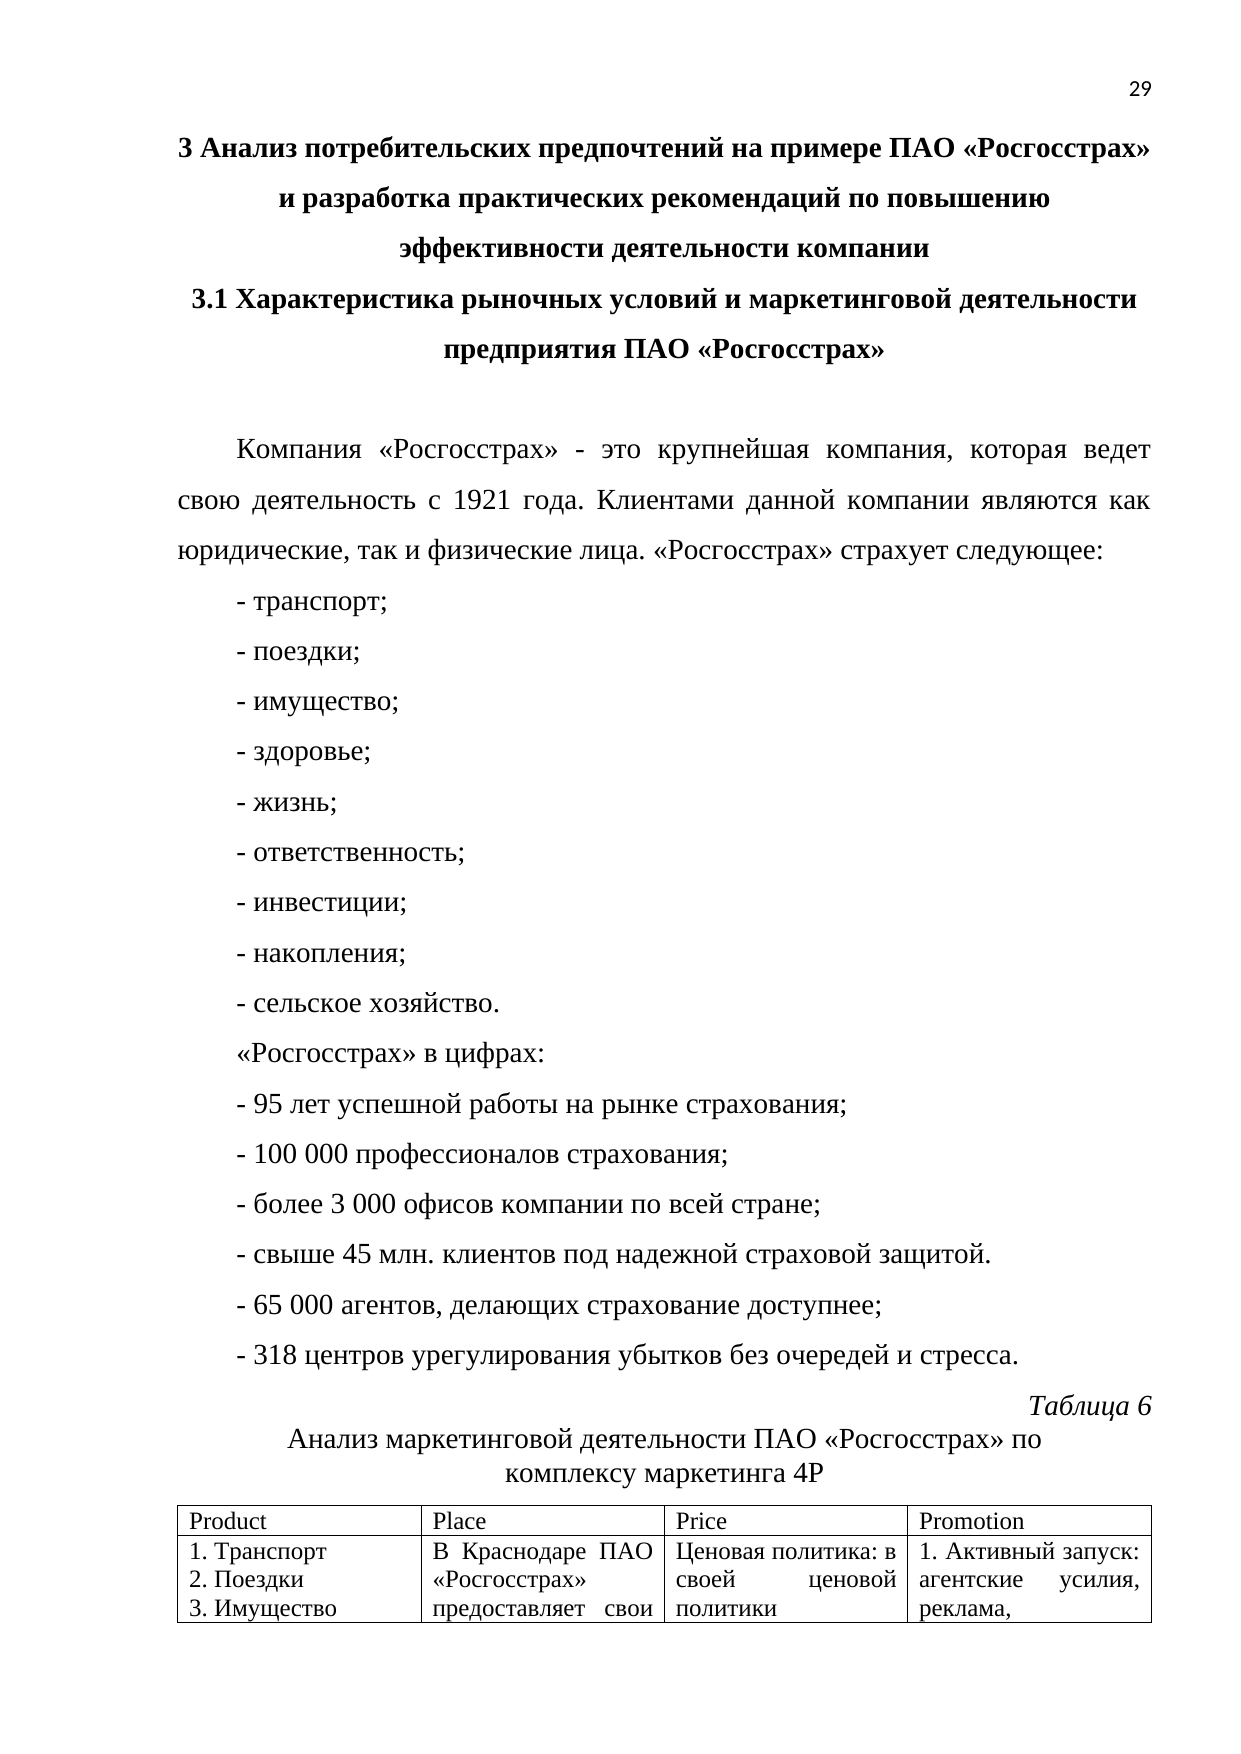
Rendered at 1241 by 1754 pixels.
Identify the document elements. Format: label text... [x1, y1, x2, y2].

text Таблица 6 [177, 1388, 1152, 1421]
text - транспорт; [177, 583, 1152, 616]
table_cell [422, 1536, 664, 1622]
text Анализ маркетинговой деятельности ПАО «Росгосстрах» по [177, 1421, 1152, 1455]
text 3.1 Характеристика рыночных условий и маркетинговой деятельности предприятия ПАО «Росгосстрах» [177, 281, 1152, 364]
text «Росгосстрах» в цифрах: [177, 1035, 1152, 1069]
table_header Price [665, 1506, 907, 1535]
text - 65 000 агентов, делающих страхование доступнее; [177, 1287, 1152, 1321]
text - жизнь; [177, 784, 1152, 817]
text Компания «Росгосстрах» - это крупнейшая компания, которая ведет свою деятельность с 1921 года. Клиентами данной компании являются как юридические, так и физические лица. «Росгосстрах» страхует следующее: [177, 432, 1152, 566]
text 3 Анализ потребительских предпочтений на примере ПАО «Росгосстрах» и разработка практических рекомендаций по повышению эффективности деятельности компании [177, 130, 1152, 264]
table_header Place [422, 1506, 664, 1535]
text - поездки; [177, 633, 1152, 666]
text комплексу маркетинга 4Р [177, 1455, 1152, 1488]
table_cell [908, 1536, 1151, 1622]
table_header Promotion [908, 1506, 1151, 1535]
text - инвестиции; [177, 884, 1152, 918]
text - более 3 000 офисов компании по всей стране; [177, 1186, 1152, 1220]
text - здоровье; [177, 733, 1152, 767]
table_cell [665, 1536, 907, 1622]
text - 318 центров урегулирования убытков без очередей и стресса. [177, 1337, 1152, 1371]
text - 100 000 профессионалов страхования; [177, 1136, 1152, 1169]
text - имущество; [177, 683, 1152, 717]
table_header Product [178, 1506, 421, 1535]
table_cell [178, 1536, 421, 1622]
text - сельское хозяйство. [177, 985, 1152, 1019]
text - свыше 45 млн. клиентов под надежной страховой защитой. [177, 1237, 1152, 1270]
text - ответственность; [177, 834, 1152, 868]
text - 95 лет успешной работы на рынке страхования; [177, 1086, 1152, 1119]
text - накопления; [177, 935, 1152, 968]
